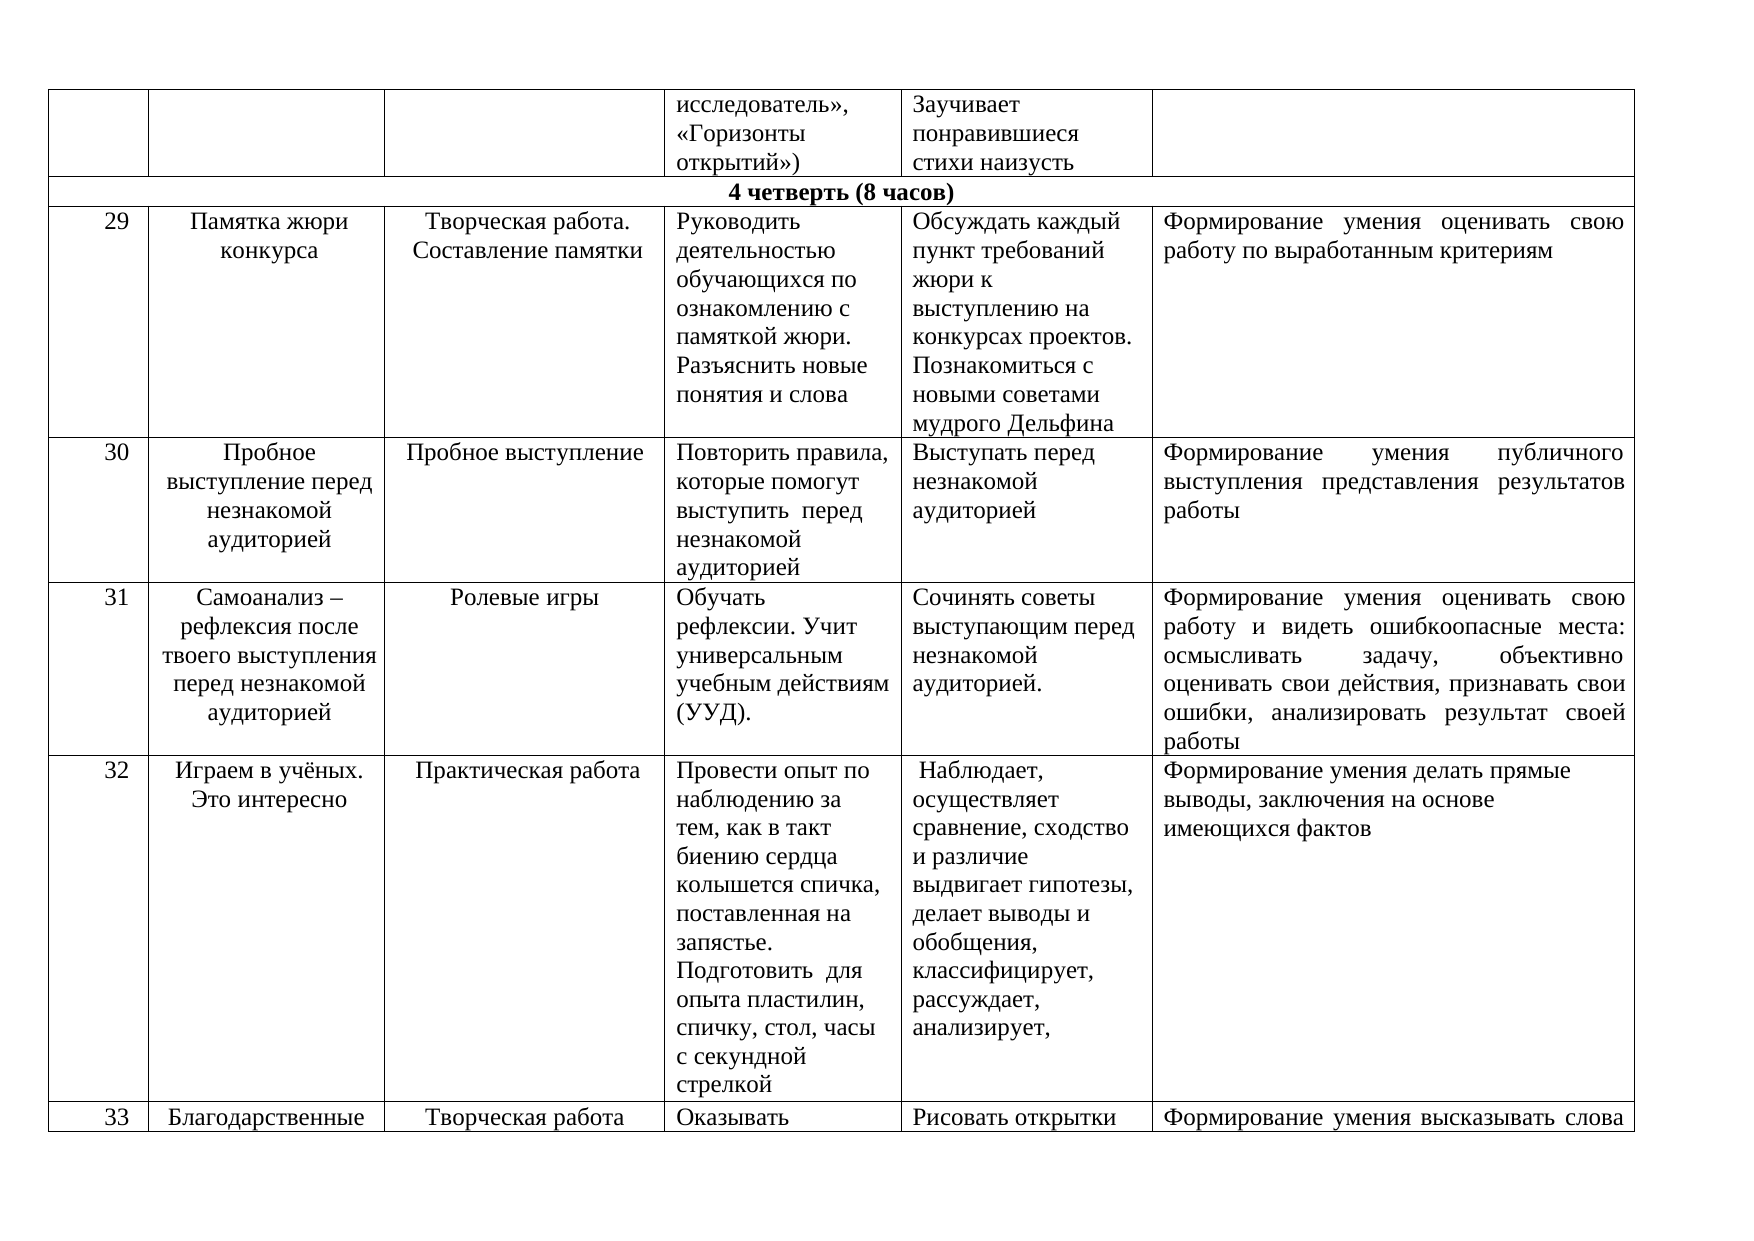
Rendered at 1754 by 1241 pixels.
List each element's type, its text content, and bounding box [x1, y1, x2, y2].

table_cell Рисовать открытки [902, 1102, 1152, 1131]
table_cell Практическая работа [385, 756, 664, 1101]
table_cell Ролевые игры [385, 583, 664, 755]
table_cell Руководить деятельностью обучающихся по ознакомлению с памяткой жюри. Разъяснить новые понятия и слова [665, 207, 901, 437]
table_cell Самоанализ – рефлексия после твоего выступления перед незнакомой аудиторией [149, 583, 384, 755]
table_cell Обсуждать каждый пункт требований жюри к выступлению на конкурсах проектов. Познакомиться с новыми советами мудрого Дельфина [902, 207, 1152, 437]
table_cell Формирование умения оценивать свою работу по выработанным критериям [1153, 207, 1634, 437]
table_header Заучивает понравившиеся стихи наизусть [902, 90, 1152, 176]
table_cell Наблюдает, осуществляет сравнение, сходство и различие выдвигает гипотезы, делает выводы и обобщения, классифицирует, рассуждает, анализирует, [902, 756, 1152, 1101]
table_cell Творческая работа. Составление памятки [385, 207, 664, 437]
table_cell Обучать рефлексии. Учит универсальным учебным действиям (УУД). [665, 583, 901, 755]
table_cell 32 [49, 756, 148, 1101]
table_cell Повторить правила, которые помогут выступить перед незнакомой аудиторией [665, 438, 901, 581]
table_cell Благодарственные [149, 1102, 384, 1131]
table_header [49, 90, 148, 176]
table_cell Сочинять советы выступающим перед незнакомой аудиторией. [902, 583, 1152, 755]
table_header [1153, 90, 1634, 176]
table_cell Пробное выступление перед незнакомой аудиторией [149, 438, 384, 581]
table_cell Формирование умения публичного выступления представления результатов работы [1153, 438, 1634, 581]
table_cell 30 [49, 438, 148, 581]
table_header [385, 90, 664, 176]
table_cell Памятка жюри конкурса [149, 207, 384, 437]
table_cell 33 [49, 1102, 148, 1131]
table_cell Формирование умения высказывать слова [1153, 1102, 1634, 1131]
table_header исследователь», «Горизонты открытий») [665, 90, 901, 176]
table_cell Провести опыт по наблюдению за тем, как в такт биению сердца колышется спичка, поставленная на запястье. Подготовить для опыта пластилин, спичку, стол, часы с секундной стрелкой [665, 756, 901, 1101]
table_cell Выступать перед незнакомой аудиторией [902, 438, 1152, 581]
table_cell 4 четверть (8 часов) [49, 177, 1634, 206]
table_cell 29 [49, 207, 148, 437]
table_cell Творческая работа [385, 1102, 664, 1131]
table_cell Формирование умения оценивать свою работу и видеть ошибкоопасные места: осмысливать задачу, объективно оценивать свои действия, признавать свои ошибки, анализировать результат своей работы [1153, 583, 1634, 755]
table_cell Играем в учёных. Это интересно [149, 756, 384, 1101]
table_cell Оказывать [665, 1102, 901, 1131]
table_cell 31 [49, 583, 148, 755]
table_cell Пробное выступление [385, 438, 664, 581]
table_cell Формирование умения делать прямые выводы, заключения на основе имеющихся фактов [1153, 756, 1634, 1101]
table_header [149, 90, 384, 176]
